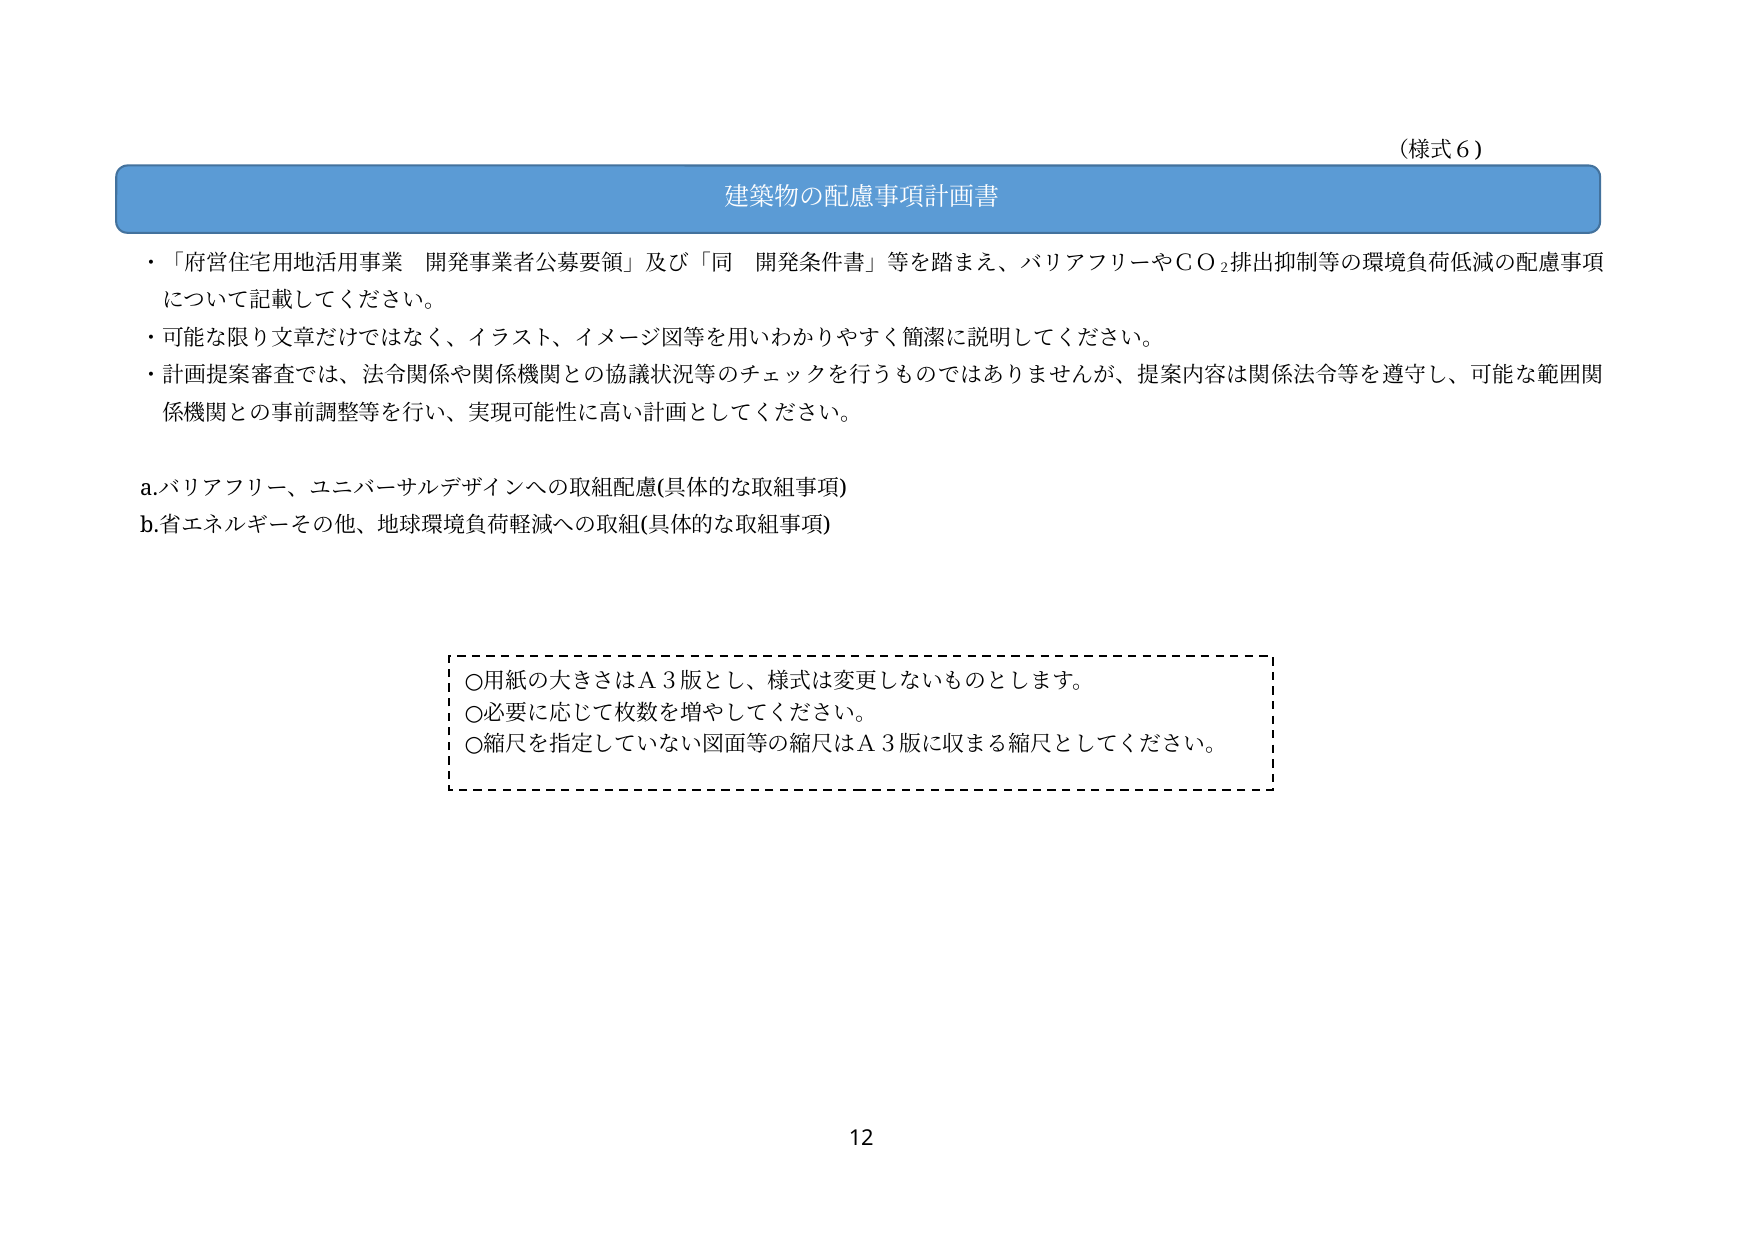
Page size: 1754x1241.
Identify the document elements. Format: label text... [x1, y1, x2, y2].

text ・可能な限り文章だけではなく、イラスト、イメージ図等を用いわかりやすく簡潔に説明してください。 [118, 317, 1604, 354]
text ・「府営住宅用地活用事業 開発事業者公募要領」及び「同 開発条件書」等を踏まえ、バリアフリーやＣＯ２排出抑制等の環境負荷低減の配慮事項について記載してください。 [140, 242, 1604, 317]
text a.バリアフリー、ユニバーサルデザインへの取組配慮(具体的な取組事項) [118, 467, 1604, 504]
text ・計画提案審査では、法令関係や関係機関との協議状況等のチェックを行うものではありませんが、提案内容は関係法令等を遵守し、可能な範囲関係機関との事前調整等を行い、実現可能性に高い計画としてください。 [140, 354, 1604, 429]
text b.省エネルギーその他、地球環境負荷軽減への取組(具体的な取組事項) [118, 504, 1604, 542]
